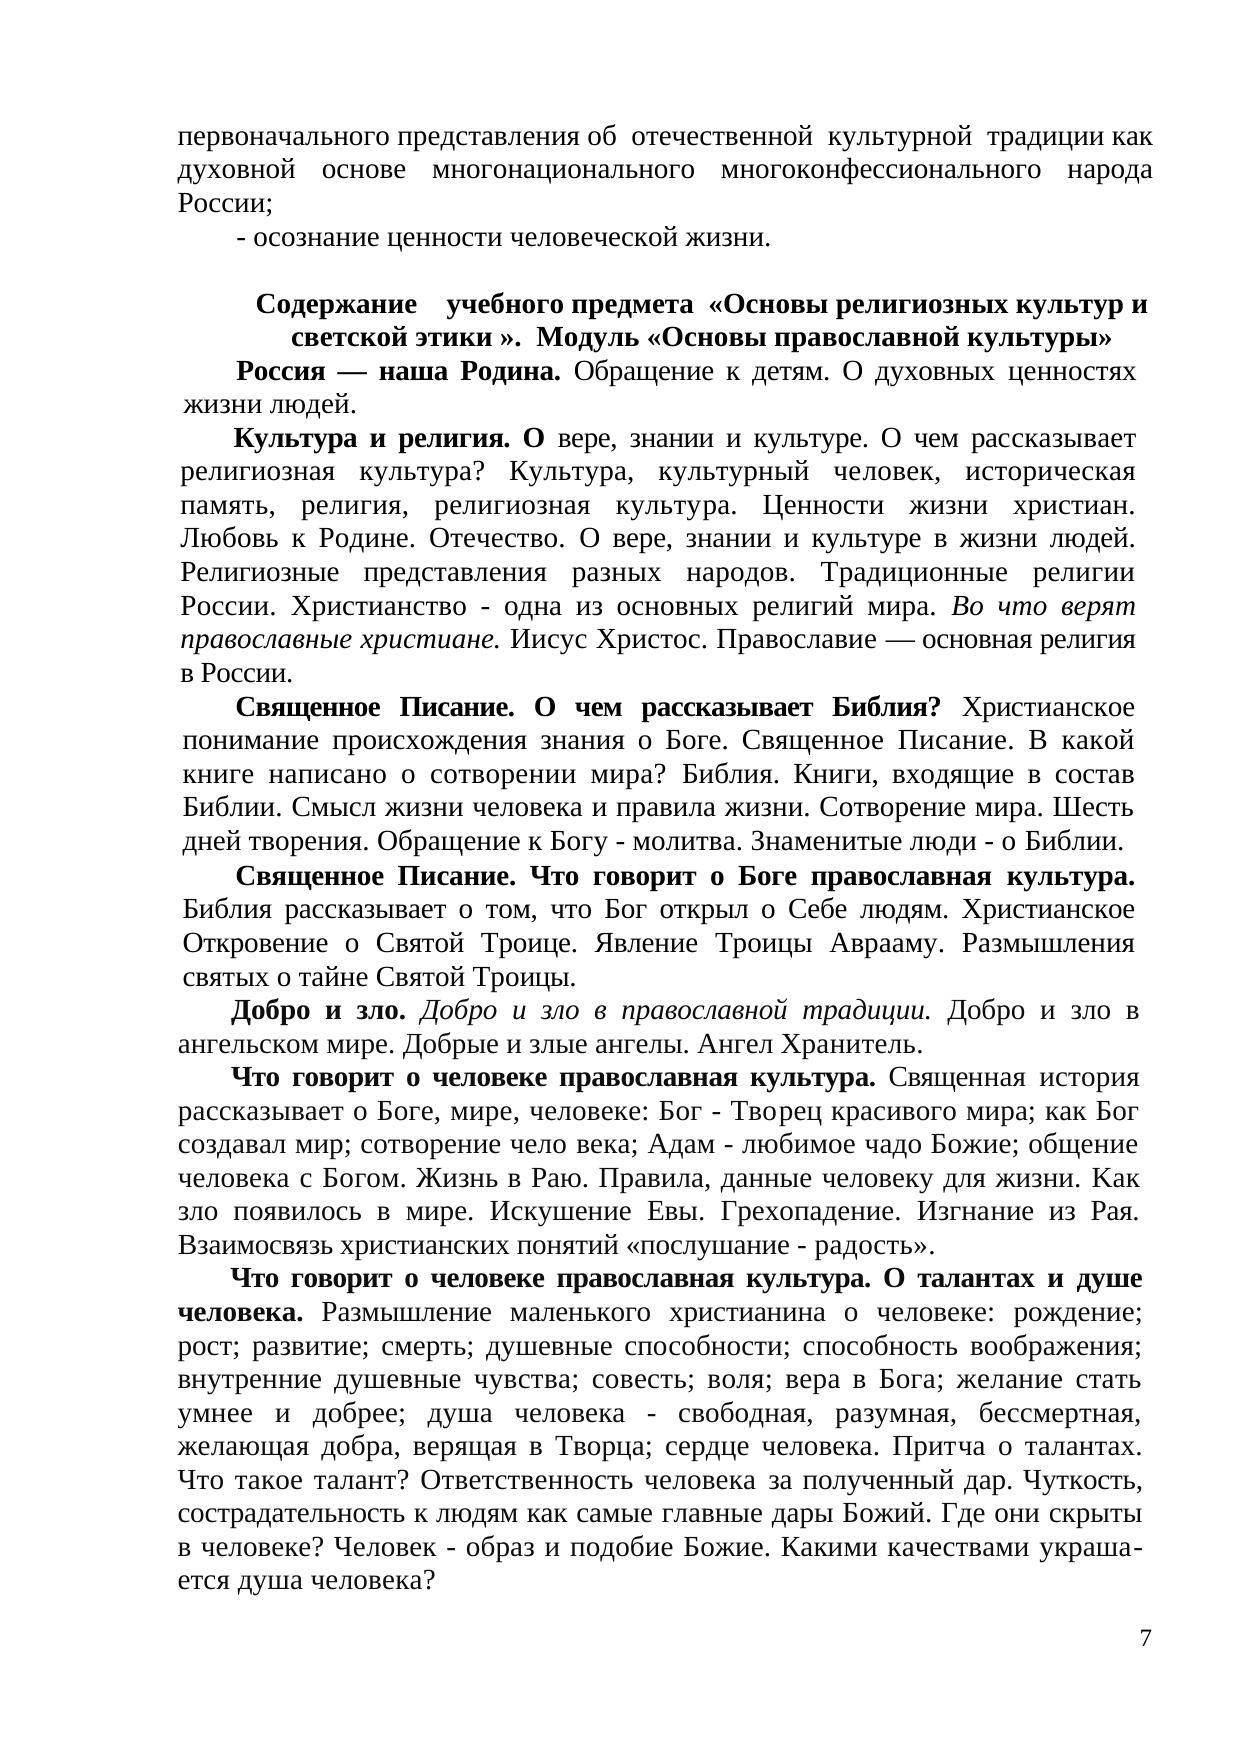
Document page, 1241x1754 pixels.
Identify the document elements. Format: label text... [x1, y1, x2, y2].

text Что говорит о человеке православная культура. О талантах и душе человека. Размышление маленького христианина о человеке: рождение; рост; развитие; смерть; душевные способности; способность воображения; внутренние душевные чувства; совесть; воля; вера в Бога; желание стать умнее и добрее; душа человека - свободная, разумная, бессмертная, желающая добра, верящая в Творца; сердце человека. Притча о талантах. Что такое талант? Ответственность человека за полученный дар. Чуткость, сострадательность к людям как самые главные дары Божий. Где они скрыты в человеке? Человек - образ и подобие Божие. Какими качествами украшается душа человека? [177, 1261, 1143, 1596]
text - осознание ценности человеческой жизни. [177, 219, 1154, 252]
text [177, 118, 1153, 219]
text Содержание учебного предмета «Основы религиозных культур и светской этики ». Модуль «Основы православной культуры» [252, 286, 1152, 353]
text Что говорит о человеке православная культура. Священная история рассказывает о Боге, мире, человеке: Бог - Творец красивого мира; как Бог создавал мир; сотворение чело века; Адам - любимое чадо Божие; общение человека с Богом. Жизнь в Раю. Правила, данные человеку для жизни. Kaк зло появилось в мире. Искушение Евы. Грехопадение. Изгнание из Рая. Взаимосвязь христианских понятий «послушание - радость». [178, 1059, 1140, 1261]
text Священное Писание. Что говорит о Боге православная культура. Библия рассказывает о том, что Бог открыл о Себе людям. Христианское Откровение о Святой Троице. Явление Троицы Аврааму. Размышления святых о тайне Святой Троицы. [182, 858, 1135, 992]
text Россия — наша Родина. Обращение к детям. О духовных ценностях жизни людей. [183, 353, 1137, 420]
text Священное Писание. О чем рассказывает Библия? Христианское понимание происхождения знания о Боге. Священное Писание. В какой книге написано о сотворении мира? Библия. Книги, входящие в состав Библии. Смысл жизни человека и правила жизни. Сотворение мира. Шесть дней творения. Обращение к Богу - молитва. Знаменитые люди - о Библии. [182, 689, 1135, 857]
text Добро и зло. Добро и зло в православной традиции. Добро и зло в ангельском мире. Добрые и злые ангелы. Ангел Хранитель. [178, 992, 1140, 1059]
text Культура и религия. О вере, знании и культуре. О чем рассказывает религиозная культура? Культура, культурный человек, историческая память, религия, религиозная культура. Ценности жизни христиан. Любовь к Родине. Отечество. О вере, знании и культуре в жизни людей. Религиозные представления разных народов. Традиционные религии России. Христианство - одна из основных религий мира. Во что верят православные христиане. Иисус Христос. Православие — основная религия в России. [180, 420, 1136, 688]
